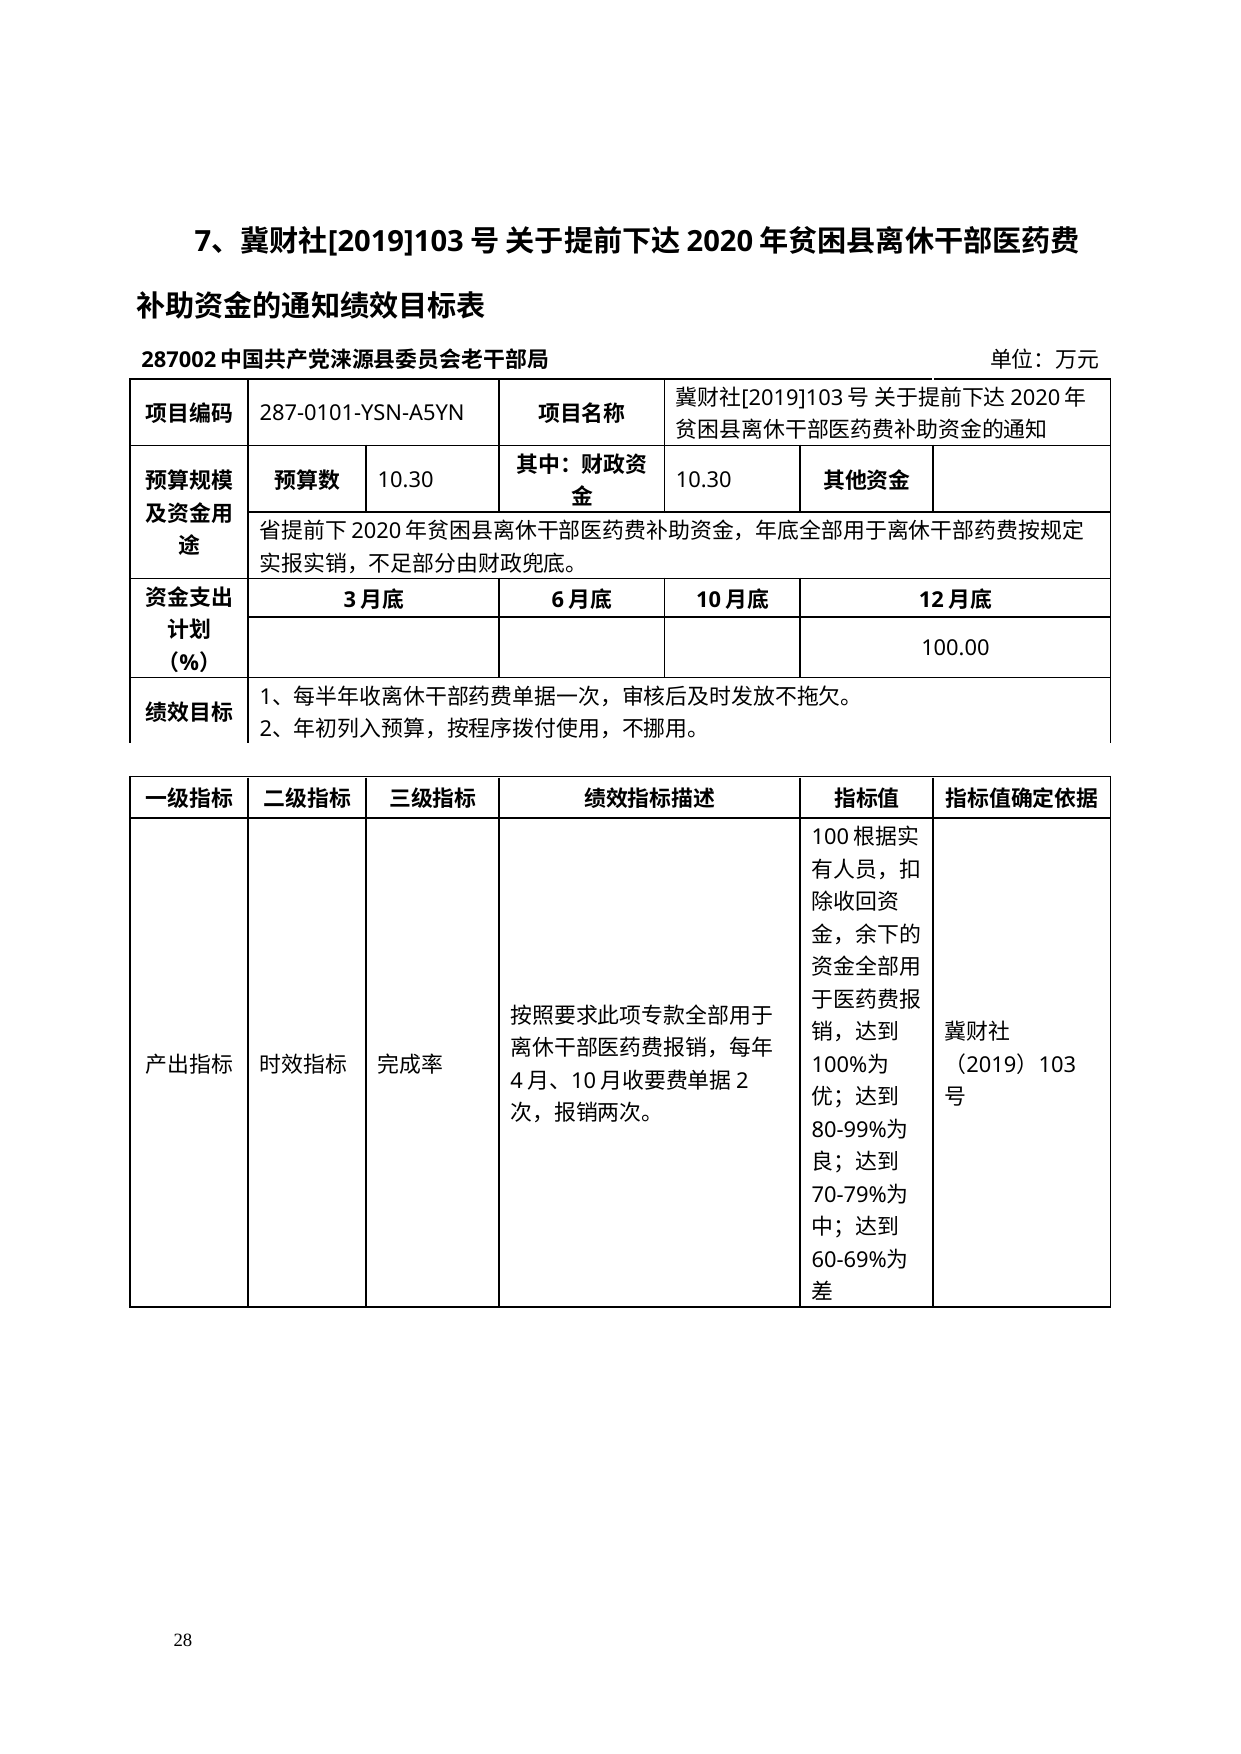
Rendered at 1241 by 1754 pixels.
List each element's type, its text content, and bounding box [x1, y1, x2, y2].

table_cell 3月底 [249, 579, 498, 616]
table_header 指标值确定依据 [934, 777, 1110, 817]
table_cell 10.30 [665, 446, 799, 511]
table_header 二级指标 [249, 777, 366, 817]
table_cell [665, 618, 799, 677]
text 7、冀财社[2019]103号 关于提前下达2020年贫困县离休干部医药费补助资金的通知绩效目标表 [136, 207, 1104, 337]
table_cell 省提前下2020年贫困县离休干部医药费补助资金，年底全部用于离休干部药费按规定实报实销，不足部分由财政兜底。 [249, 513, 1110, 578]
table_header 单位：万元 [934, 338, 1110, 378]
table_cell 10月底 [665, 579, 799, 616]
table_cell 产出指标 [131, 819, 247, 1306]
table_cell 绩效目标 [131, 678, 247, 743]
table_cell 6月底 [500, 579, 664, 616]
table_cell 12月底 [801, 579, 1110, 616]
table_cell 项目名称 [500, 380, 664, 444]
table_cell 预算数 [249, 446, 365, 511]
table_cell [934, 446, 1110, 511]
table_cell 100根据实有人员，扣除收回资金，余下的资金全部用于医药费报销，达到100%为优；达到80-99%为良；达到70-79%为中；达到60-69%为差 [801, 819, 932, 1306]
table_header 指标值 [801, 777, 933, 817]
table_cell 100.00 [801, 618, 1110, 677]
table_header 287002中国共产党涞源县委员会老干部局 [131, 338, 932, 378]
table_cell 冀财社[2019]103号 关于提前下达2020年贫困县离休干部医药费补助资金的通知 [665, 380, 1110, 444]
table_cell 10.30 [367, 446, 498, 511]
table_cell 完成率 [367, 819, 498, 1306]
table_cell 其他资金 [801, 446, 932, 511]
table_cell 按照要求此项专款全部用于离休干部医药费报销，每年4月、10月收要费单据2次，报销两次。 [500, 819, 799, 1306]
table_cell 资金支出计划（%） [131, 579, 247, 677]
table_cell 预算规模及资金用途 [131, 446, 247, 578]
table_cell 其中：财政资金 [500, 446, 664, 511]
table_header 三级指标 [367, 777, 499, 817]
table_cell 项目编码 [131, 380, 247, 444]
table_header 一级指标 [131, 777, 248, 817]
table_cell [249, 618, 498, 677]
table_header 绩效指标描述 [500, 777, 800, 817]
table_cell 1、每半年收离休干部药费单据一次，审核后及时发放不拖欠。 2、年初列入预算，按程序拨付使用，不挪用。 [249, 678, 1110, 743]
table_cell [500, 618, 664, 677]
table_cell 冀财社（2019）103号 [934, 819, 1110, 1306]
table_cell 287-0101-YSN-A5YN [249, 380, 498, 444]
table_cell 时效指标 [249, 819, 365, 1306]
